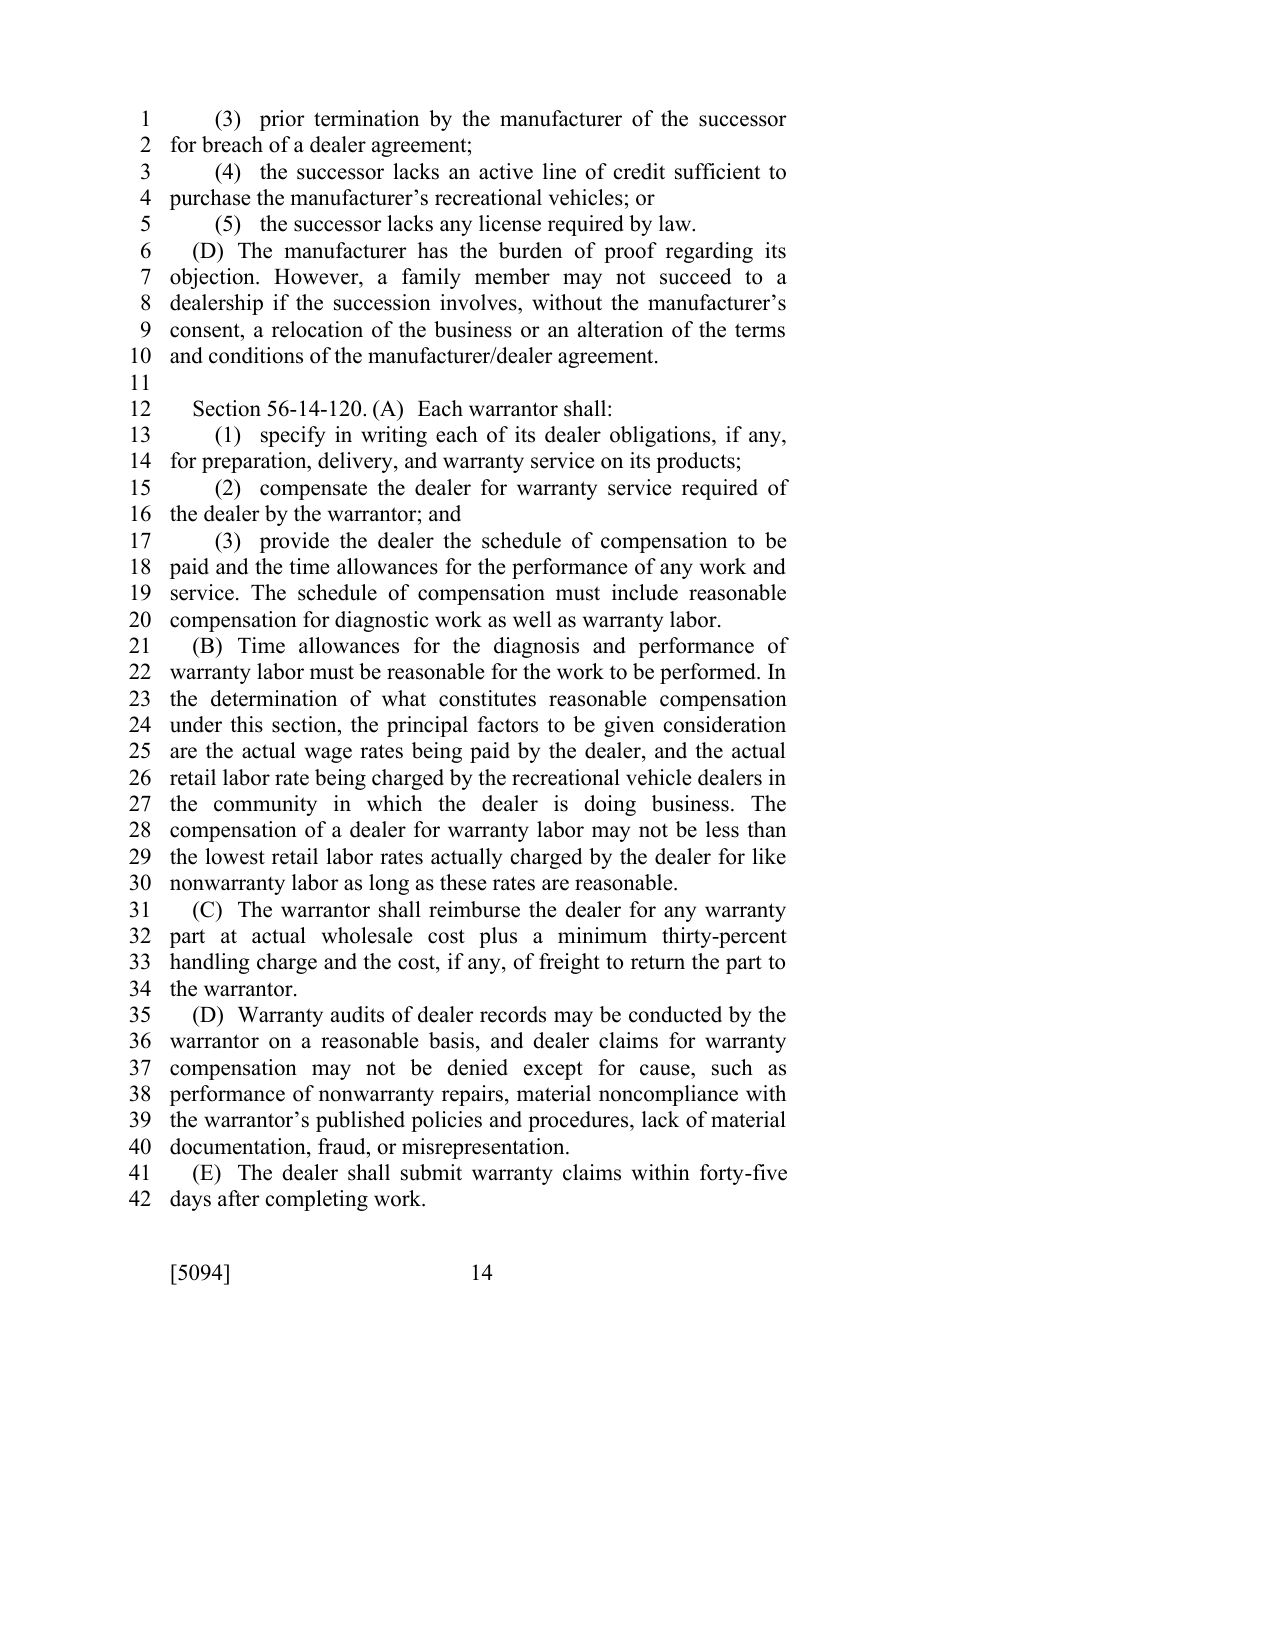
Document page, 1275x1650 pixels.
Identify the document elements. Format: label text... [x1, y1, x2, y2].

text (D) Warranty audits of dealer records may be conducted by the warrantor on a reasonable basis, and dealer claims for warranty compensation may not be denied except for cause, such as performance of nonwarranty repairs, material noncompliance with the warrantor’s published policies and procedures, lack of material documentation, fraud, or misrepresentation. [169, 1001, 787, 1159]
text (1) specify in writing each of its dealer obligations, if any, for preparation, delivery, and warranty service on its products; [169, 421, 787, 474]
text Section 56-14-120. (A) Each warrantor shall: [169, 395, 787, 421]
text (4) the successor lacks an active line of credit sufficient to purchase the manufacturer’s recreational vehicles; or [169, 158, 787, 210]
text (2) compensate the dealer for warranty service required of the dealer by the warrantor; and [169, 474, 787, 527]
text (C) The warrantor shall reimburse the dealer for any warranty part at actual wholesale cost plus a minimum thirty-percent handling charge and the cost, if any, of freight to return the part to the warrantor. [169, 896, 787, 1001]
text (D) The manufacturer has the burden of proof regarding its objection. However, a family member may not succeed to a dealership if the succession involves, without the manufacturer’s consent, a relocation of the business or an alteration of the terms and conditions of the manufacturer/dealer agreement. [169, 237, 787, 368]
text (3) provide the dealer the schedule of compensation to be paid and the time allowances for the performance of any work and service. The schedule of compensation must include reasonable compensation for diagnostic work as well as warranty labor. [169, 527, 787, 632]
text (5) the successor lacks any license required by law. [169, 210, 787, 237]
text (B) Time allowances for the diagnosis and performance of warranty labor must be reasonable for the work to be performed. In the determination of what constitutes reasonable compensation under this section, the principal factors to be given consideration are the actual wage rates being paid by the dealer, and the actual retail labor rate being charged by the recreational vehicle dealers in the community in which the dealer is doing business. The compensation of a dealer for warranty labor may not be less than the lowest retail labor rates actually charged by the dealer for like nonwarranty labor as long as these rates are reasonable. [169, 632, 787, 896]
text (E) The dealer shall submit warranty claims within forty-five days after completing work. [169, 1159, 787, 1212]
text (3) prior termination by the manufacturer of the successor for breach of a dealer agreement; [169, 105, 787, 158]
